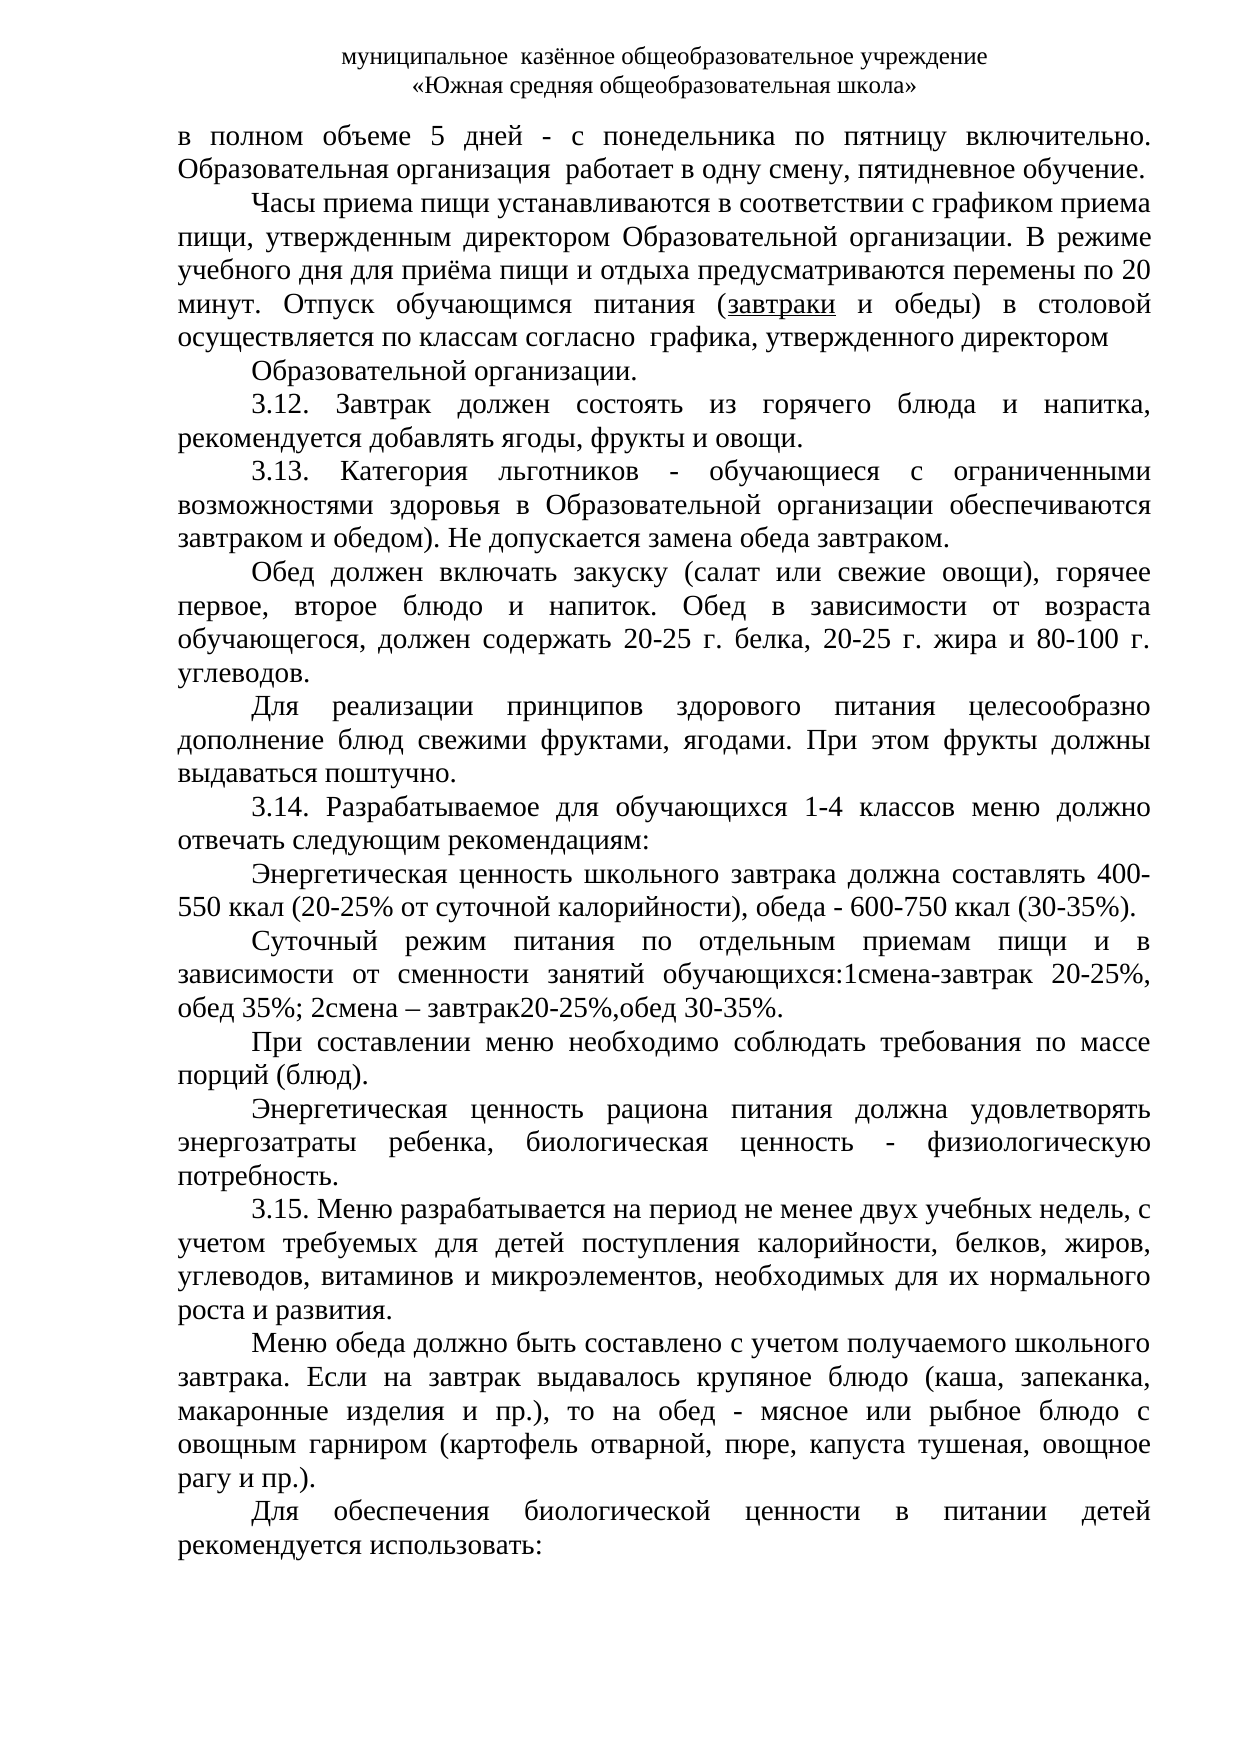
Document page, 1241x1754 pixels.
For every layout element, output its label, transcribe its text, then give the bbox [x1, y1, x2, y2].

text Образовательной организации. [177, 353, 1152, 386]
text Часы приема пищи устанавливаются в соответствии с графиком приема пищи, утвержденным директором Образовательной организации. В режиме учебного дня для приёма пищи и отдыха предусматриваются перемены по 20 минут. Отпуск обучающимся питания (завтраки и обеды) в столовой осуществляется по классам согласно графика, утвержденного директором [177, 185, 1152, 353]
text Энергетическая ценность школьного завтрака должна составлять 400-550 ккал (20-25% от суточной калорийности), обеда - 600-750 ккал (30-35%). [177, 856, 1152, 923]
text Меню обеда должно быть составлено с учетом получаемого школьного завтрака. Если на завтрак выдавалось крупяное блюдо (каша, запеканка, макаронные изделия и пр.), то на обед - мясное или рыбное блюдо с овощным гарниром (картофель отварной, пюре, капуста тушеная, овощное рагу и пр.). [177, 1326, 1152, 1493]
text 3.13. Категория льготников - обучающиеся с ограниченными возможностями здоровья в Образовательной организации обеспечиваются завтраком и обедом). Не допускается замена обеда завтраком. [177, 453, 1152, 554]
text Обед должен включать закуску (салат или свежие овощи), горячее первое, второе блюдо и напиток. Обед в зависимости от возраста обучающегося, должен содержать 20-25 г. белка, 20-25 г. жира и 80-100 г. углеводов. [177, 554, 1152, 688]
text При составлении меню необходимо соблюдать требования по массе порций (блюд). [177, 1024, 1152, 1091]
text 3.15. Меню разрабатывается на период не менее двух учебных недель, с учетом требуемых для детей поступления калорийности, белков, жиров, углеводов, витаминов и микроэлементов, необходимых для их нормального роста и развития. [177, 1191, 1152, 1326]
text 3.12. Завтрак должен состоять из горячего блюда и напитка, рекомендуется добавлять ягоды, фрукты и овощи. [177, 386, 1152, 453]
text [177, 118, 1152, 185]
text Суточный режим питания по отдельным приемам пищи и в зависимости от сменности занятий обучающихся:1смена-завтрак 20-25%, обед 35%; 2смена – завтрак20-25%,обед 30-35%. [177, 923, 1152, 1024]
text Для обеспечения биологической ценности в питании детей рекомендуется использовать: [177, 1493, 1152, 1560]
text 3.14. Разрабатываемое для обучающихся 1-4 классов меню должно отвечать следующим рекомендациям: [177, 789, 1152, 856]
text Энергетическая ценность рациона питания должна удовлетворять энергозатраты ребенка, биологическая ценность - физиологическую потребность. [177, 1091, 1152, 1191]
text Для реализации принципов здорового питания целесообразно дополнение блюд свежими фруктами, ягодами. При этом фрукты должны выдаваться поштучно. [177, 688, 1152, 789]
